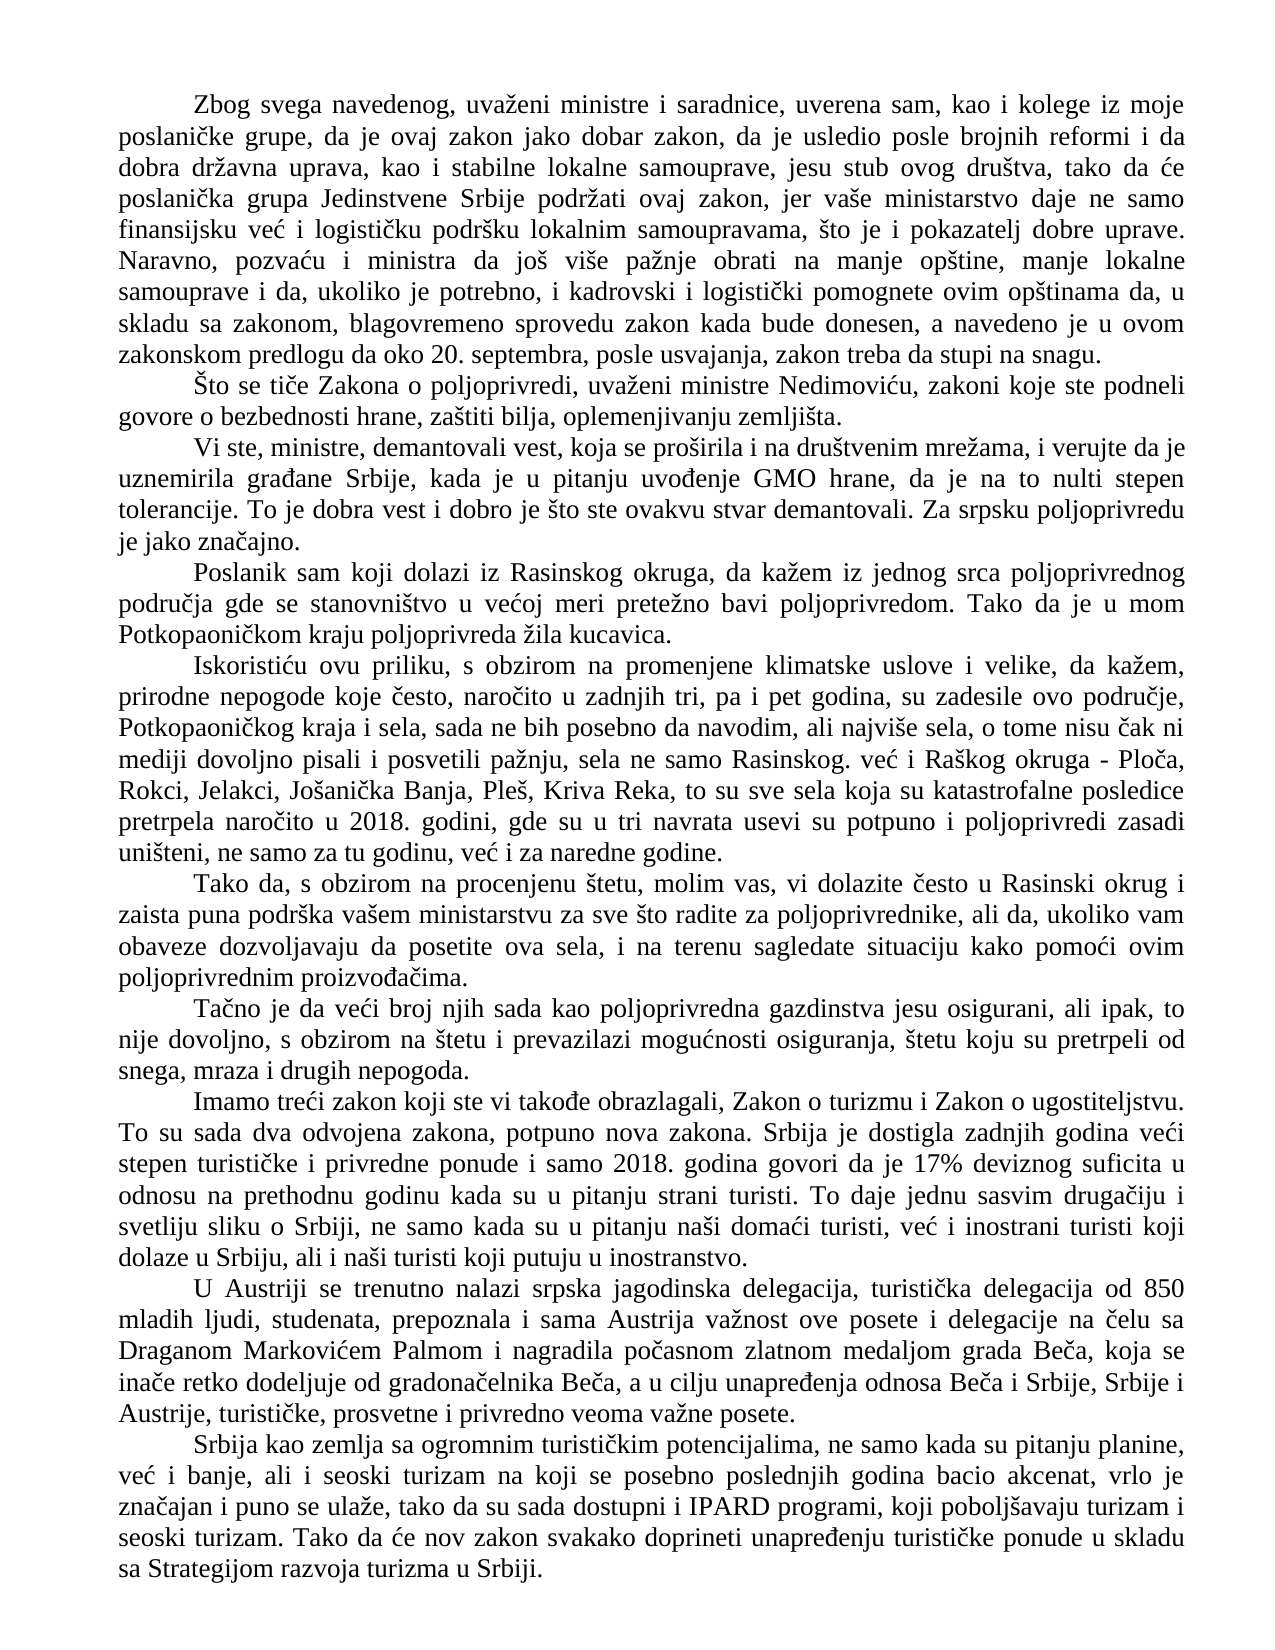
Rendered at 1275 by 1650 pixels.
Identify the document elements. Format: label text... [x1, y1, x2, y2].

text Iskoristiću ovu priliku, s obzirom na promenjene klimatske uslove i velike, da kažem, prirodne nepogode koje često, naročito u zadnjih tri, pa i pet godina, su zadesile ovo područje, Potkopaoničkog kraja i sela, sada ne bih posebno da navodim, ali najviše sela, o tome nisu čak ni mediji dovoljno pisali i posvetili pažnju, sela ne samo Rasinskog. već i Raškog okruga - Ploča, Rokci, Jelakci, Jošanička Banja, Pleš, Kriva Reka, to su sve sela koja su katastrofalne posledice pretrpela naročito u 2018. godini, gde su u tri navrata usevi su potpuno i poljoprivredi zasadi uništeni, ne samo za tu godinu, već i za naredne godine. [118, 649, 1186, 867]
text U Austriji se trenutno nalazi srpska jagodinska delegacija, turistička delegacija od 850 mladih ljudi, studenata, prepoznala i sama Austrija važnost ove posete i delegacije na čelu sa Draganom Markovićem Palmom i nagradila počasnom zlatnom medaljom grada Beča, koja se inače retko dodeljuje od gradonačelnika Beča, a u cilju unapređenja odnosa Beča i Srbije, Srbije i Austrije, turističke, prosvetne i privredno veoma važne posete. [118, 1272, 1186, 1428]
text Vi ste, ministre, demantovali vest, koja se proširila i na društvenim mrežama, i verujte da je uznemirila građane Srbije, kada je u pitanju uvođenje GMO hrane, da je na to nulti stepen tolerancije. To je dobra vest i dobro je što ste ovakvu stvar demantovali. Za srpsku poljoprivredu je jako značajno. [118, 431, 1186, 556]
text Tako da, s obzirom na procenjenu štetu, molim vas, vi dolazite često u Rasinski okrug i zaista puna podrška vašem ministarstvu za sve što radite za poljoprivrednike, ali da, ukoliko vam obaveze dozvoljavaju da posetite ova sela, i na terenu sagledate situaciju kako pomoći ovim poljoprivrednim proizvođačima. [118, 867, 1186, 992]
text Srbija kao zemlja sa ogromnim turističkim potencijalima, ne samo kada su pitanju planine, već i banje, ali i seoski turizam na koji se posebno poslednjih godina bacio akcenat, vrlo je značajan i puno se ulaže, tako da su sada dostupni i IPARD programi, koji poboljšavaju turizam i seoski turizam. Tako da će nov zakon svakako doprineti unapređenju turističke ponude u skladu sa Strategijom razvoja turizma u Srbiji. [118, 1428, 1186, 1584]
text Što se tiče Zakona o poljoprivredi, uvaženi ministre Nedimoviću, zakoni koje ste podneli govore o bezbednosti hrane, zaštiti bilja, oplemenjivanju zemljišta. [118, 369, 1186, 431]
text Zbog svega navedenog, uvaženi ministre i saradnice, uverena sam, kao i kolege iz moje poslaničke grupe, da je ovaj zakon jako dobar zakon, da je usledio posle brojnih reformi i da dobra državna uprava, kao i stabilne lokalne samouprave, jesu stub ovog društva, tako da će poslanička grupa Jedinstvene Srbije podržati ovaj zakon, jer vaše ministarstvo daje ne samo finansijsku već i logističku podršku lokalnim samoupravama, što je i pokazatelj dobre uprave. Naravno, pozvaću i ministra da još više pažnje obrati na manje opštine, manje lokalne samouprave i da, ukoliko je potrebno, i kadrovski i logistički pomognete ovim opštinama da, u skladu sa zakonom, blagovremeno sprovedu zakon kada bude donesen, a navedeno je u ovom zakonskom predlogu da oko 20. septembra, posle usvajanja, zakon treba da stupi na snagu. [118, 89, 1186, 369]
text Poslanik sam koji dolazi iz Rasinskog okruga, da kažem iz jednog srca poljoprivrednog područja gde se stanovništvo u većoj meri pretežno bavi poljoprivredom. Tako da je u mom Potkopaoničkom kraju poljoprivreda žila kucavica. [118, 556, 1186, 649]
text Imamo treći zakon koji ste vi takođe obrazlagali, Zakon o turizmu i Zakon o ugostiteljstvu. To su sada dva odvojena zakona, potpuno nova zakona. Srbija je dostigla zadnjih godina veći stepen turističke i privredne ponude i samo 2018. godina govori da je 17% deviznog suficita u odnosu na prethodnu godinu kada su u pitanju strani turisti. To daje jednu sasvim drugačiju i svetliju sliku o Srbiji, ne samo kada su u pitanju naši domaći turisti, već i inostrani turisti koji dolaze u Srbiju, ali i naši turisti koji putuju u inostranstvo. [118, 1085, 1186, 1272]
text Tačno je da veći broj njih sada kao poljoprivredna gazdinstva jesu osigurani, ali ipak, to nije dovoljno, s obzirom na štetu i prevazilazi mogućnosti osiguranja, štetu koju su pretrpeli od snega, mraza i drugih nepogoda. [118, 992, 1186, 1085]
